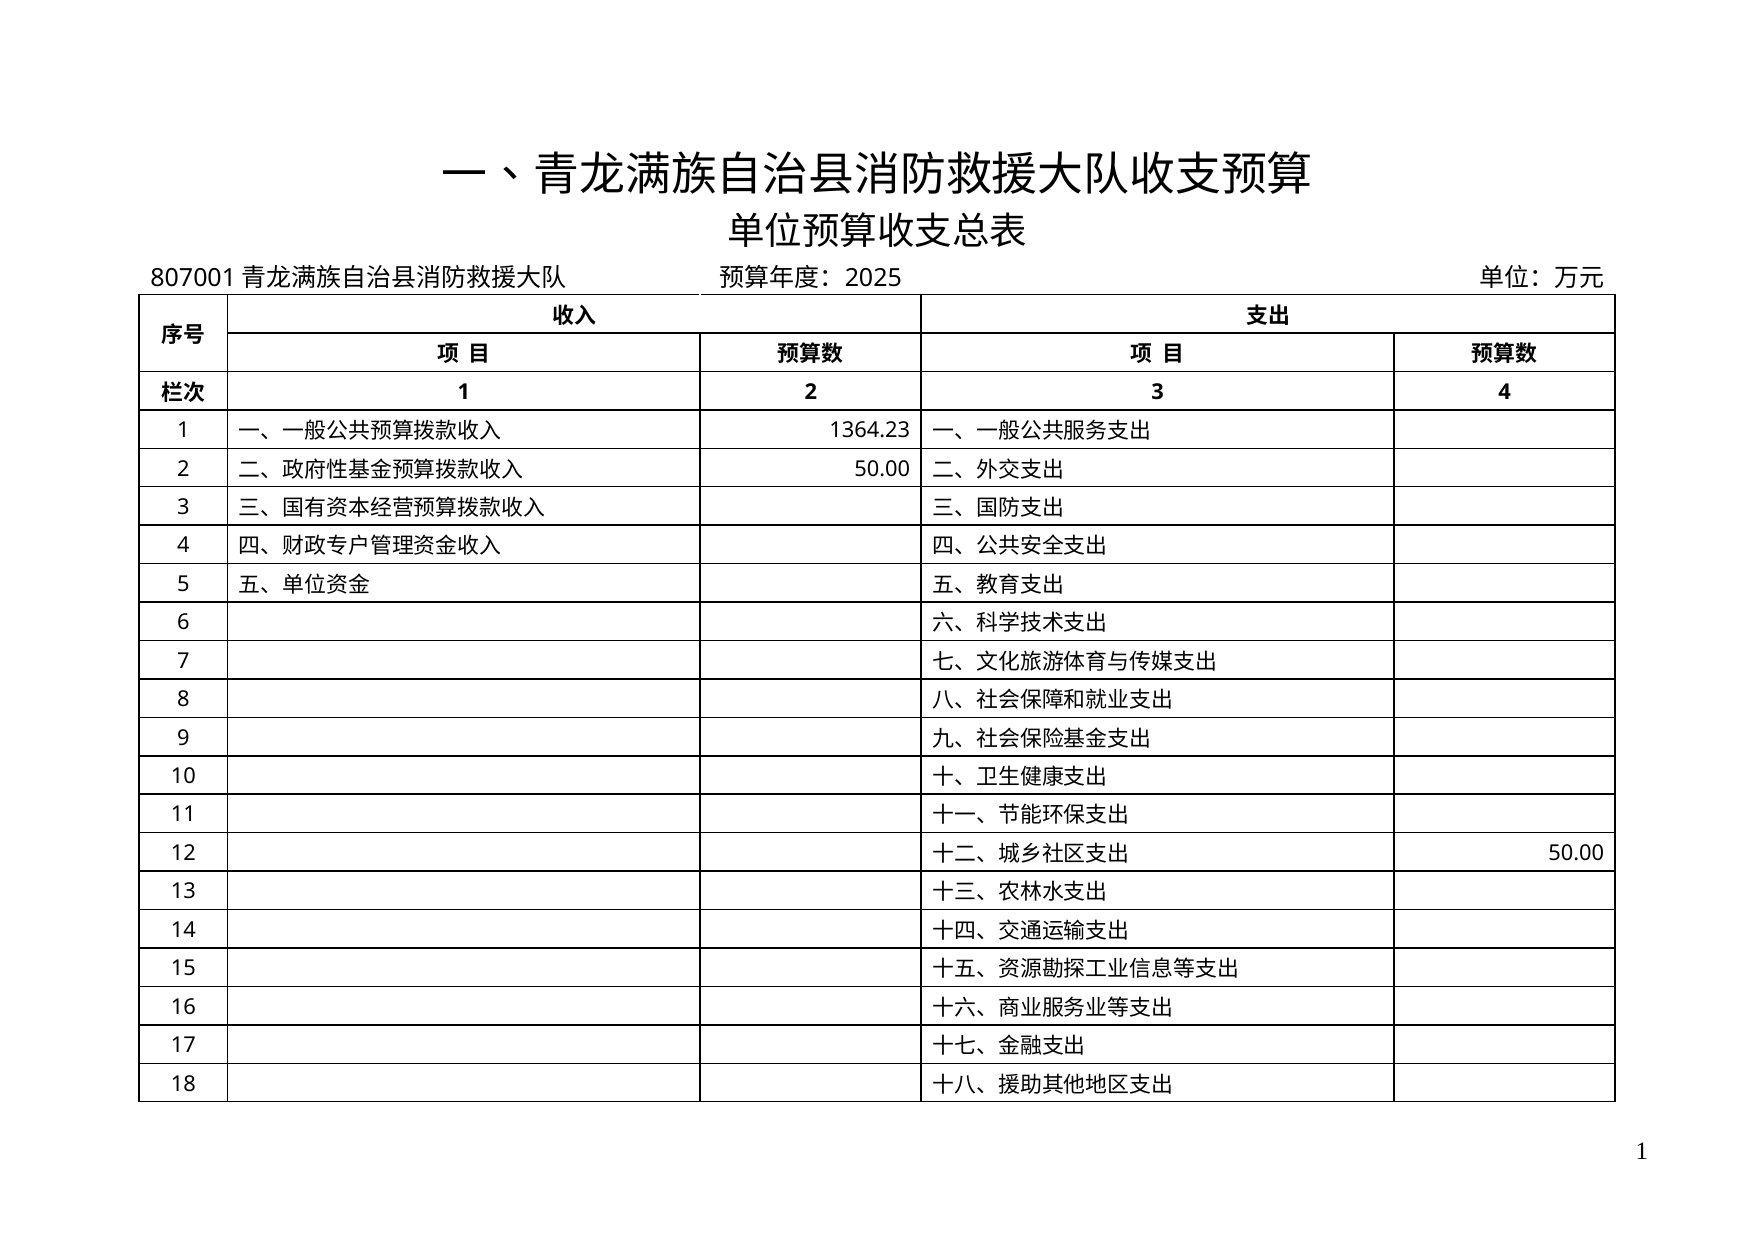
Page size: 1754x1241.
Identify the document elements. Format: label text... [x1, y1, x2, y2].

table_cell 1 [228, 372, 699, 409]
table_cell [701, 833, 920, 870]
table_cell [1395, 641, 1614, 678]
table_cell [1395, 487, 1614, 524]
table_cell 二、政府性基金预算拨款收入 [228, 449, 699, 486]
table_cell [1395, 564, 1614, 601]
table_cell [1395, 1064, 1614, 1101]
table_cell 1364.23 [701, 411, 920, 447]
table_cell 八、社会保障和就业支出 [922, 680, 1393, 716]
table_cell 14 [140, 910, 227, 947]
table_cell [1395, 949, 1614, 986]
table_cell [701, 641, 920, 678]
table_cell [1395, 603, 1614, 639]
table_cell [701, 1026, 920, 1062]
table_cell [228, 833, 699, 870]
table_cell 12 [140, 833, 227, 870]
table_cell [701, 757, 920, 793]
table_cell 7 [140, 641, 227, 678]
table_cell [701, 949, 920, 986]
table_cell [701, 987, 920, 1024]
table_cell 四、公共安全支出 [922, 526, 1393, 563]
table_cell [701, 564, 920, 601]
table_cell [228, 949, 699, 986]
table_cell 17 [140, 1026, 227, 1062]
table_cell 18 [140, 1064, 227, 1101]
table_cell [228, 910, 699, 947]
table_cell 50.00 [1395, 833, 1614, 870]
table_cell 2 [140, 449, 227, 486]
table_cell [701, 1064, 920, 1101]
table_cell [228, 641, 699, 678]
table_cell 3 [922, 372, 1393, 409]
table_cell [1395, 872, 1614, 909]
table_cell 十、卫生健康支出 [922, 757, 1393, 793]
table_cell 三、国防支出 [922, 487, 1393, 524]
table_cell 十七、金融支出 [922, 1026, 1393, 1062]
table_cell 一、一般公共预算拨款收入 [228, 411, 699, 447]
table_cell 项 目 [922, 334, 1393, 371]
table_cell 一、一般公共服务支出 [922, 411, 1393, 447]
table_cell 收入 [228, 295, 920, 332]
table_cell 4 [1395, 372, 1614, 409]
table_cell 11 [140, 795, 227, 832]
table_cell 五、单位资金 [228, 564, 699, 601]
table_cell [1395, 757, 1614, 793]
table_cell [701, 680, 920, 716]
table_cell [228, 603, 699, 639]
table_cell [1395, 910, 1614, 947]
table_cell 十二、城乡社区支出 [922, 833, 1393, 870]
table_cell 6 [140, 603, 227, 639]
table_cell [228, 1026, 699, 1062]
table_cell 十六、商业服务业等支出 [922, 987, 1393, 1024]
table_cell [701, 487, 920, 524]
table_header 807001青龙满族自治县消防救援大队 [140, 257, 699, 294]
table_cell [1395, 795, 1614, 832]
table_cell 七、文化旅游体育与传媒支出 [922, 641, 1393, 678]
table_cell [228, 718, 699, 755]
table_cell [228, 1064, 699, 1101]
table_cell [228, 987, 699, 1024]
table_cell 9 [140, 718, 227, 755]
table_cell [701, 910, 920, 947]
table_cell 项 目 [228, 334, 699, 371]
table_cell 2 [701, 372, 920, 409]
table_cell [1395, 411, 1614, 447]
table_cell 十五、资源勘探工业信息等支出 [922, 949, 1393, 986]
table_cell 支出 [922, 295, 1614, 332]
table_cell [1395, 1026, 1614, 1062]
table_cell 预算数 [701, 334, 920, 371]
table_cell 九、社会保险基金支出 [922, 718, 1393, 755]
table_cell 三、国有资本经营预算拨款收入 [228, 487, 699, 524]
table_cell [228, 872, 699, 909]
table_cell [701, 872, 920, 909]
table_cell 3 [140, 487, 227, 524]
table_cell [228, 795, 699, 832]
table_cell 50.00 [701, 449, 920, 486]
table_cell 预算数 [1395, 334, 1614, 371]
table_cell [1395, 449, 1614, 486]
table_header 预算年度：2025 [701, 257, 920, 294]
table_cell 十一、节能环保支出 [922, 795, 1393, 832]
table_cell 序号 [140, 295, 227, 371]
table_cell 13 [140, 872, 227, 909]
table_cell [1395, 987, 1614, 1024]
table_cell 十八、援助其他地区支出 [922, 1064, 1393, 1101]
table_cell 1 [140, 411, 227, 447]
table_cell [228, 757, 699, 793]
table_cell 四、财政专户管理资金收入 [228, 526, 699, 563]
table_cell 六、科学技术支出 [922, 603, 1393, 639]
text 单位预算收支总表 [106, 204, 1648, 255]
text 一、青龙满族自治县消防救援大队收支预算 [106, 142, 1648, 204]
table_cell 4 [140, 526, 227, 563]
table_cell [1395, 680, 1614, 716]
table_cell 五、教育支出 [922, 564, 1393, 601]
table_cell 5 [140, 564, 227, 601]
table_cell 十三、农林水支出 [922, 872, 1393, 909]
table_cell [1395, 526, 1614, 563]
table_cell [701, 795, 920, 832]
table_cell 16 [140, 987, 227, 1024]
table_cell [1395, 718, 1614, 755]
table_cell 十四、交通运输支出 [922, 910, 1393, 947]
table_cell 15 [140, 949, 227, 986]
table_cell [701, 603, 920, 639]
table_cell 10 [140, 757, 227, 793]
table_cell 栏次 [140, 372, 227, 409]
table_cell [228, 680, 699, 716]
table_cell [701, 718, 920, 755]
table_cell 8 [140, 680, 227, 716]
table_cell 二、外交支出 [922, 449, 1393, 486]
table_cell [701, 526, 920, 563]
table_header 单位：万元 [922, 257, 1614, 294]
